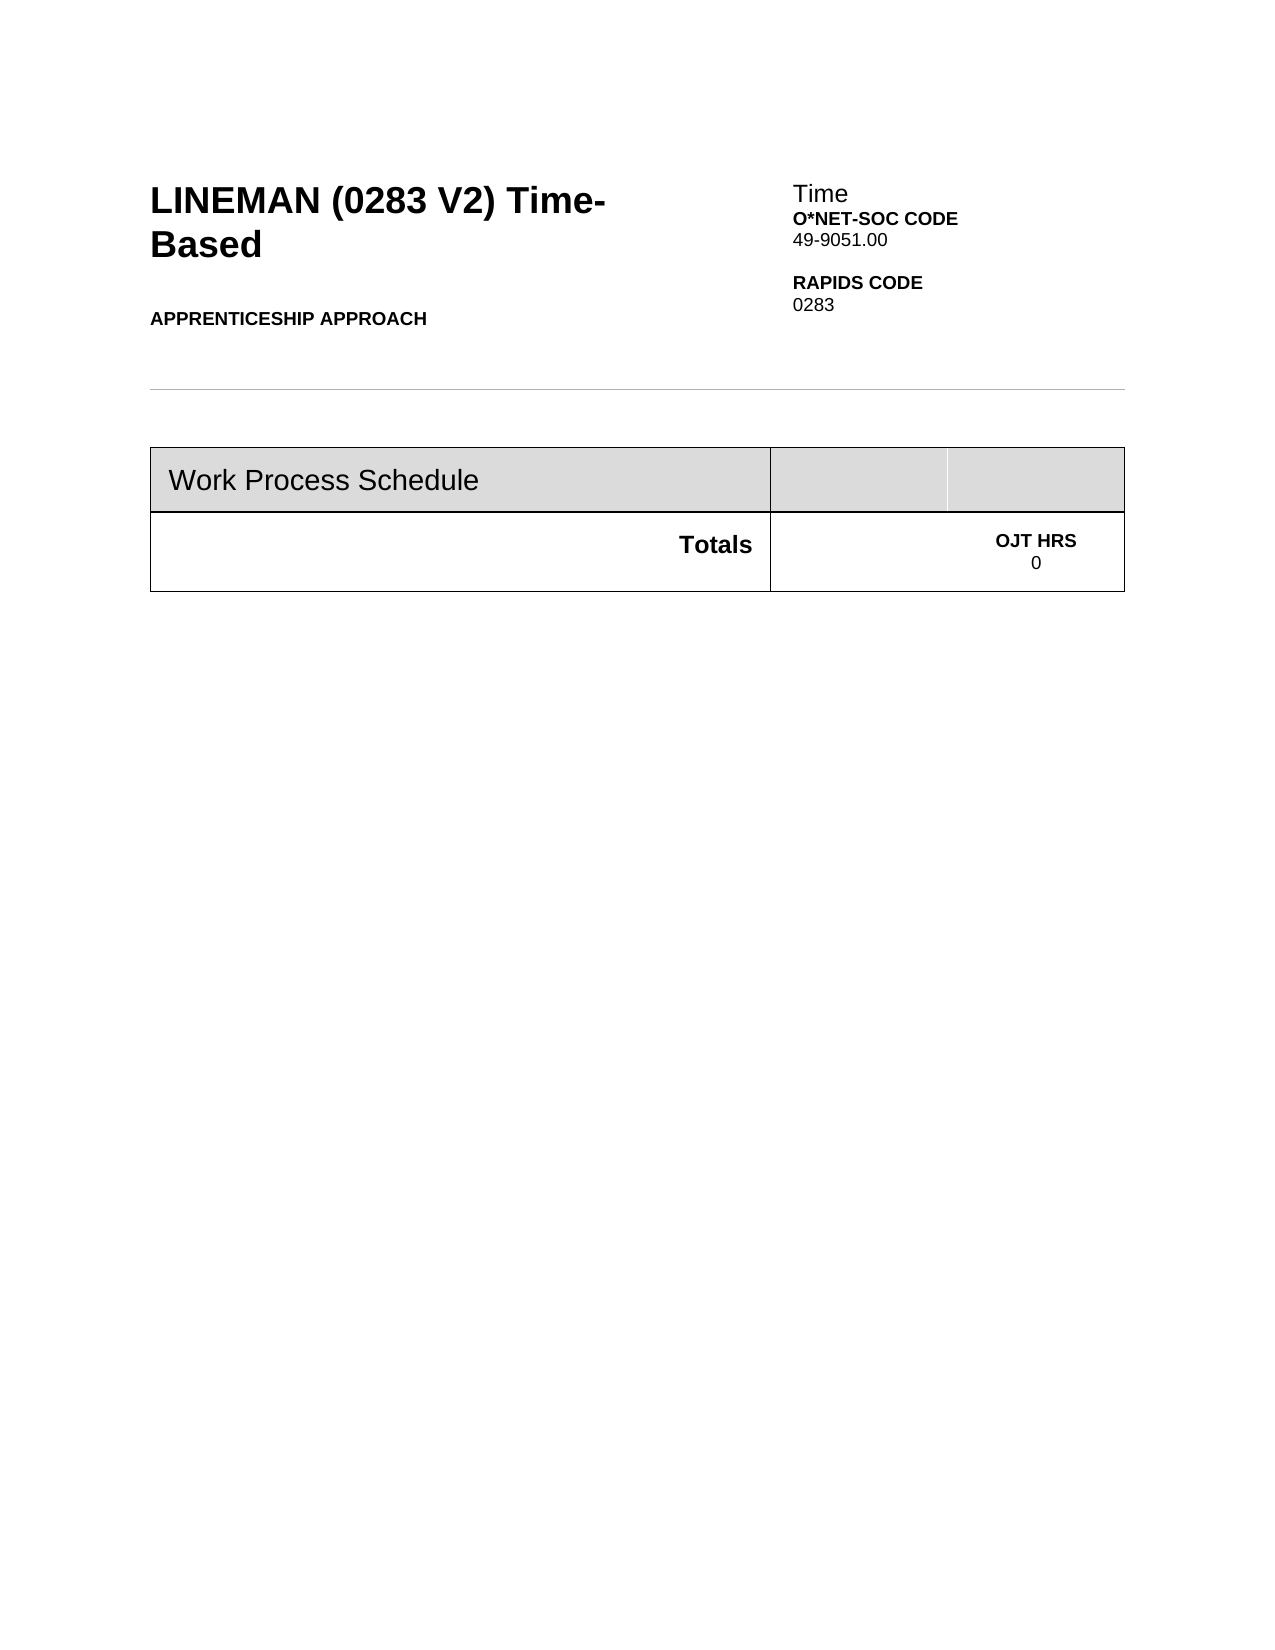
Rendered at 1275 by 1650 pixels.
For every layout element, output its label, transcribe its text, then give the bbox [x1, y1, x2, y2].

text Time [793, 179, 1125, 207]
table_header [948, 448, 1124, 511]
text 49-9051.00 [793, 229, 1125, 251]
text LINEMAN (0283 V2) Time-Based [150, 179, 719, 265]
table_cell [771, 513, 947, 591]
text APPRENTICESHIP APPROACH [150, 308, 719, 330]
text RAPIDS CODE [793, 272, 1125, 294]
table_cell Totals [151, 513, 770, 591]
table_header [771, 448, 947, 511]
table_cell OJT HRS 0 [948, 513, 1124, 591]
text 0283 [793, 294, 1125, 315]
text O*NET-SOC CODE [793, 207, 1125, 229]
table_header Work Process Schedule [151, 448, 770, 511]
